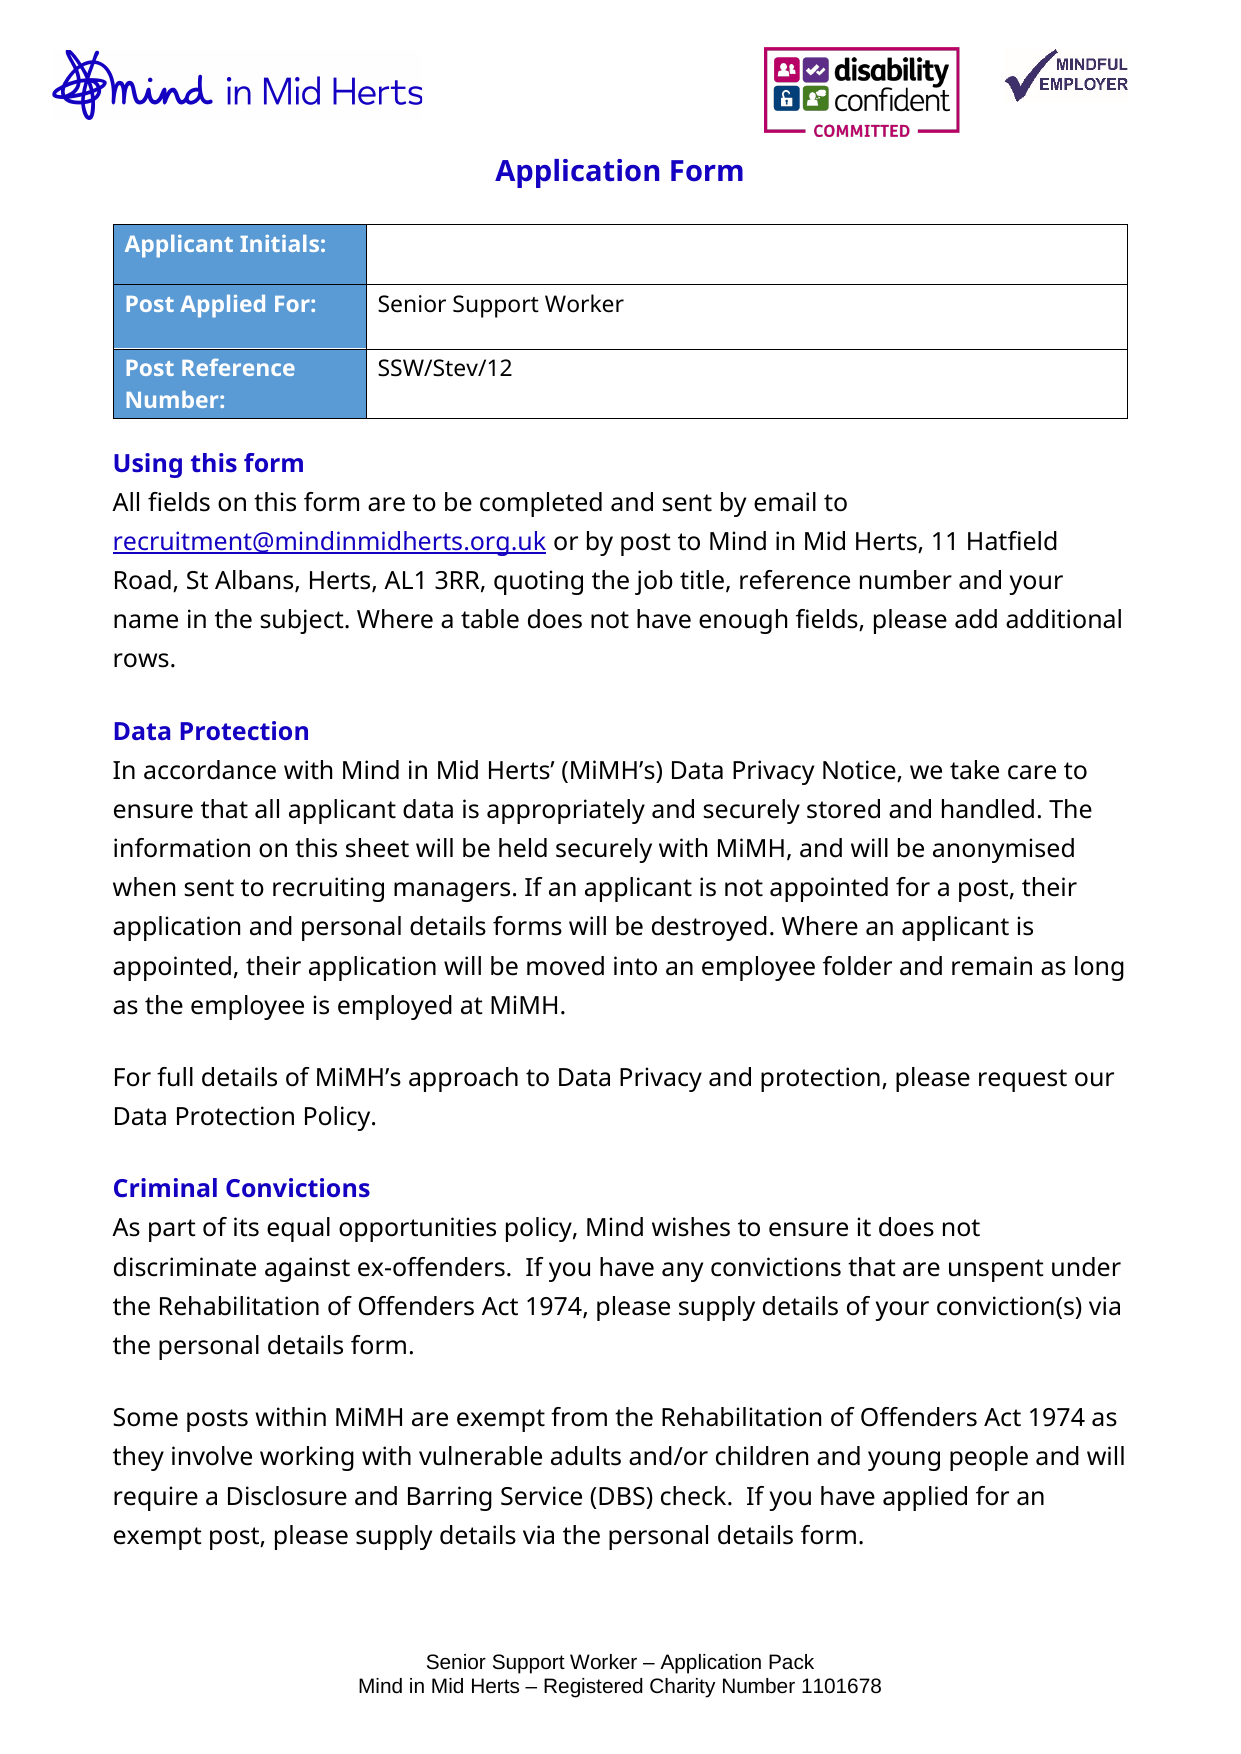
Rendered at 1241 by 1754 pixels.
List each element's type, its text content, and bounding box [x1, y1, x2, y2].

text As part of its equal opportunities policy, Mind wishes to ensure it does not discriminate against ex-offenders. If you have any convictions that are unspent under the Rehabilitation of Offenders Act 1974, please supply details of your conviction(s) via the personal details form. [112, 1210, 1128, 1362]
table_cell Senior Support Worker [367, 285, 1127, 348]
text Application Form [112, 150, 1128, 190]
table_header [367, 225, 1127, 284]
text In accordance with Mind in Mid Herts’ (MiMH’s) Data Privacy Notice, we take care to ensure that all applicant data is appropriately and securely stored and handled. The information on this sheet will be held securely with MiMH, and will be anonymised when sent to recruiting managers. If an applicant is not appointed for a post, their application and personal details forms will be destroyed. Where an applicant is appointed, their application will be moved into an employee folder and remain as long as the employee is employed at MiMH. [112, 752, 1128, 1021]
table_header Applicant Initials: [114, 225, 366, 284]
text Criminal Convictions [112, 1171, 1128, 1205]
picture [52, 50, 423, 120]
text All fields on this form are to be completed and sent by email to recruitment@mindinmidherts.org.uk or by post to Mind in Mid Herts, 11 Hatfield Road, St Albans, Herts, AL1 3RR, quoting the job title, reference number and your name in the subject. Where a table does not have enough fields, please add additional rows. [112, 484, 1128, 675]
table_cell SSW/Stev/12 [367, 350, 1127, 418]
text Some posts within MiMH are exempt from the Rehabilitation of Offenders Act 1974 as they involve working with vulnerable adults and/or children and young people and will require a Disclosure and Barring Service (DBS) check. If you have applied for an exempt post, please supply details via the personal details form. [112, 1400, 1128, 1551]
text Data Protection [112, 713, 1128, 747]
text Using this form [112, 445, 1128, 479]
table_cell Post Applied For: [114, 285, 366, 348]
text For full details of MiMH’s approach to Data Privacy and protection, please request our Data Protection Policy. [112, 1059, 1128, 1133]
picture [763, 47, 960, 142]
picture [1004, 49, 1128, 102]
table_cell Post Reference Number: [114, 350, 366, 418]
